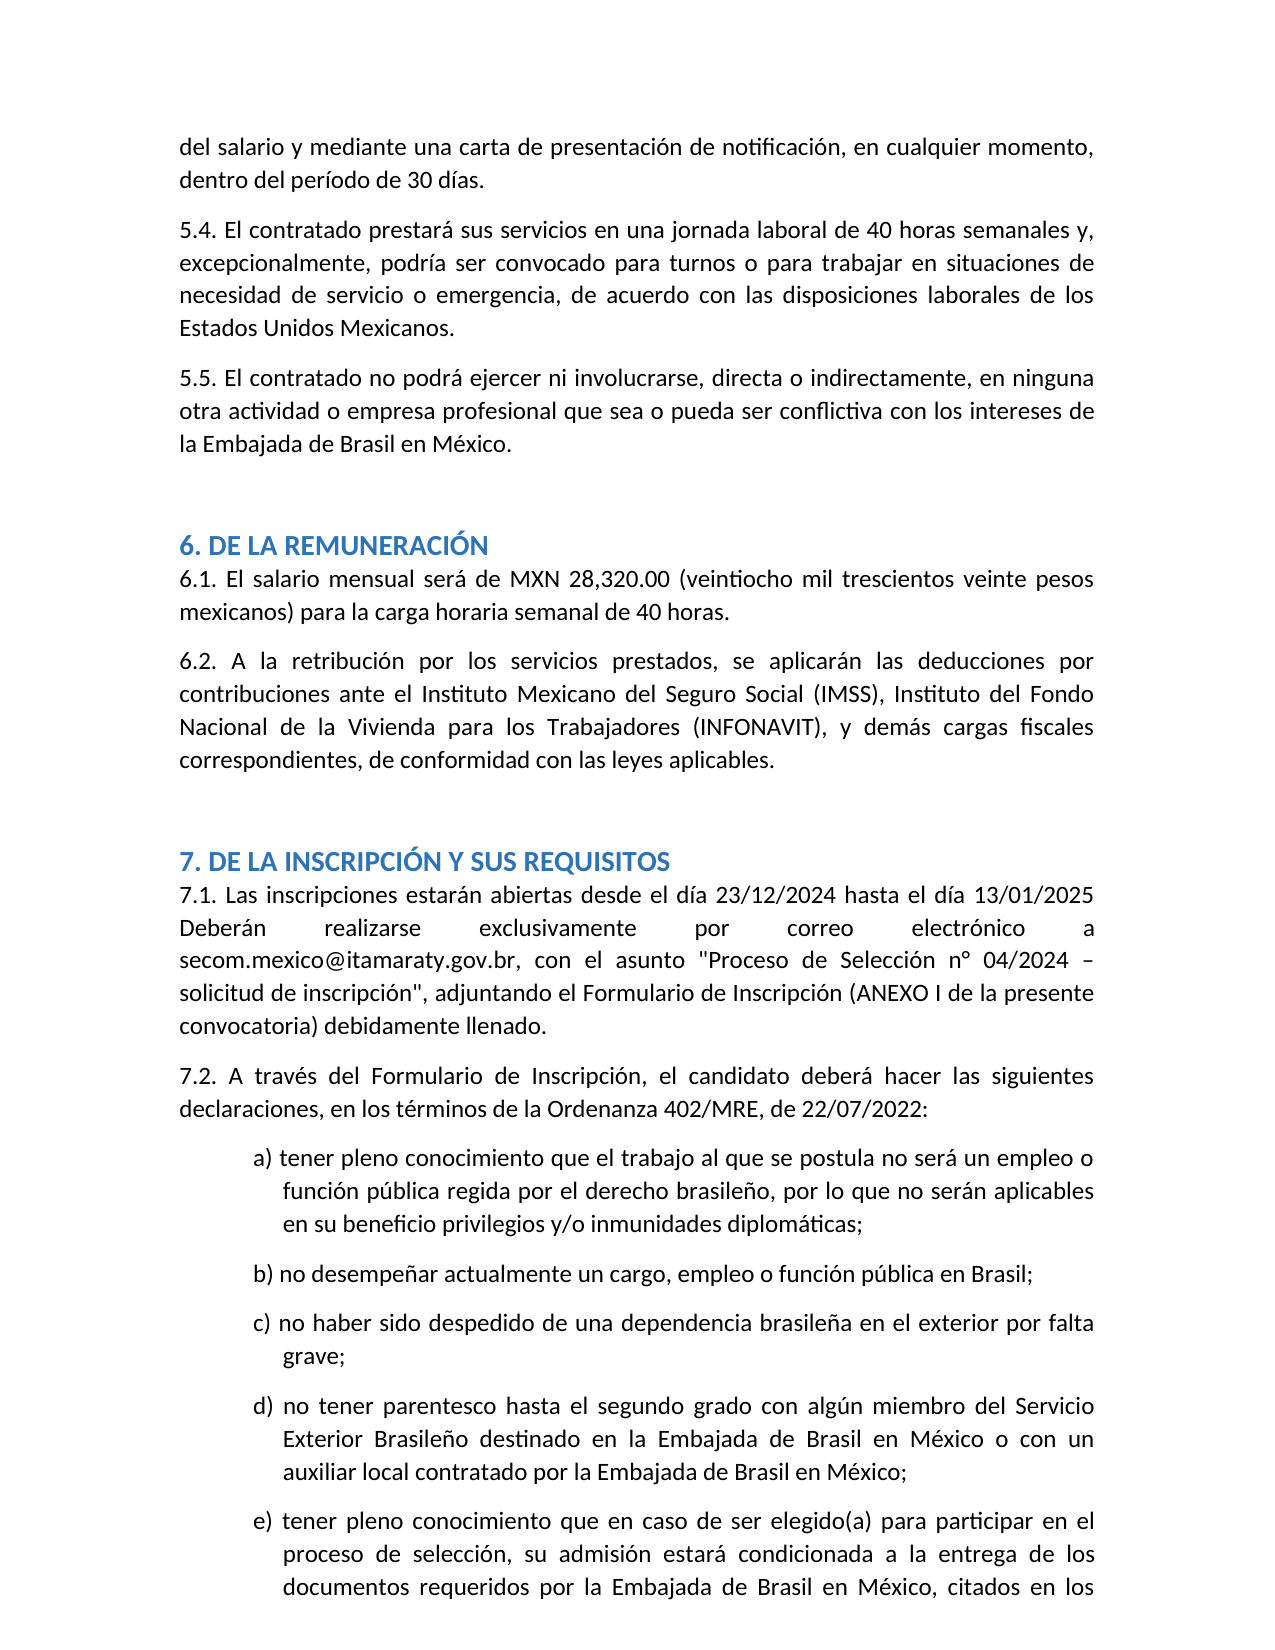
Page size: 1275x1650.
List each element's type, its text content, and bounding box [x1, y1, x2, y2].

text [179, 131, 1096, 195]
text 7.2. A través del Formulario de Inscripción, el candidato deberá hacer las siguientes declaraciones, en los términos de la Ordenanza 402/MRE, de 22/07/2022: [179, 1060, 1096, 1123]
text b) no desempeñar actualmente un cargo, empleo o función pública en Brasil; [179, 1258, 1096, 1288]
text 6. DE LA REMUNERACIÓN [179, 527, 1096, 563]
text a) tener pleno conocimiento que el trabajo al que se postula no será un empleo o función pública regida por el derecho brasileño, por lo que no serán aplicables en su beneficio privilegios y/o inmunidades diplomáticas; [253, 1142, 1096, 1239]
text 5.4. El contratado prestará sus servicios en una jornada laboral de 40 horas semanales y, excepcionalmente, podría ser convocado para turnos o para trabajar en situaciones de necesidad de servicio o emergencia, de acuerdo con las disposiciones laborales de los Estados Unidos Mexicanos. [179, 214, 1096, 343]
text 7. DE LA INSCRIPCIÓN Y SUS REQUISITOS [179, 843, 1096, 879]
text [253, 1505, 1096, 1602]
text 7.1. Las inscripciones estarán abiertas desde el día 23/12/2024 hasta el día 13/01/2025 Deberán realizarse exclusivamente por correo electrónico a secom.mexico@itamaraty.gov.br, con el asunto "Proceso de Selección n° 04/2024 – solicitud de inscripción", adjuntando el Formulario de Inscripción (ANEXO I de la presente convocatoria) debidamente llenado. [179, 879, 1096, 1041]
text c) no haber sido despedido de una dependencia brasileña en el exterior por falta grave; [253, 1307, 1096, 1371]
text 5.5. El contratado no podrá ejercer ni involucrarse, directa o indirectamente, en ninguna otra actividad o empresa profesional que sea o pueda ser conflictiva con los intereses de la Embajada de Brasil en México. [179, 362, 1096, 458]
text 6.1. El salario mensual será de MXN 28,320.00 (veintiocho mil trescientos veinte pesos mexicanos) para la carga horaria semanal de 40 horas. [179, 563, 1096, 626]
text d) no tener parentesco hasta el segundo grado con algún miembro del Servicio Exterior Brasileño destinado en la Embajada de Brasil en México o con un auxiliar local contratado por la Embajada de Brasil en México; [253, 1390, 1096, 1486]
text 6.2. A la retribución por los servicios prestados, se aplicarán las deducciones por contribuciones ante el Instituto Mexicano del Seguro Social (IMSS), Instituto del Fondo Nacional de la Vivienda para los Trabajadores (INFONAVIT), y demás cargas fiscales correspondientes, de conformidad con las leyes aplicables. [179, 645, 1096, 774]
